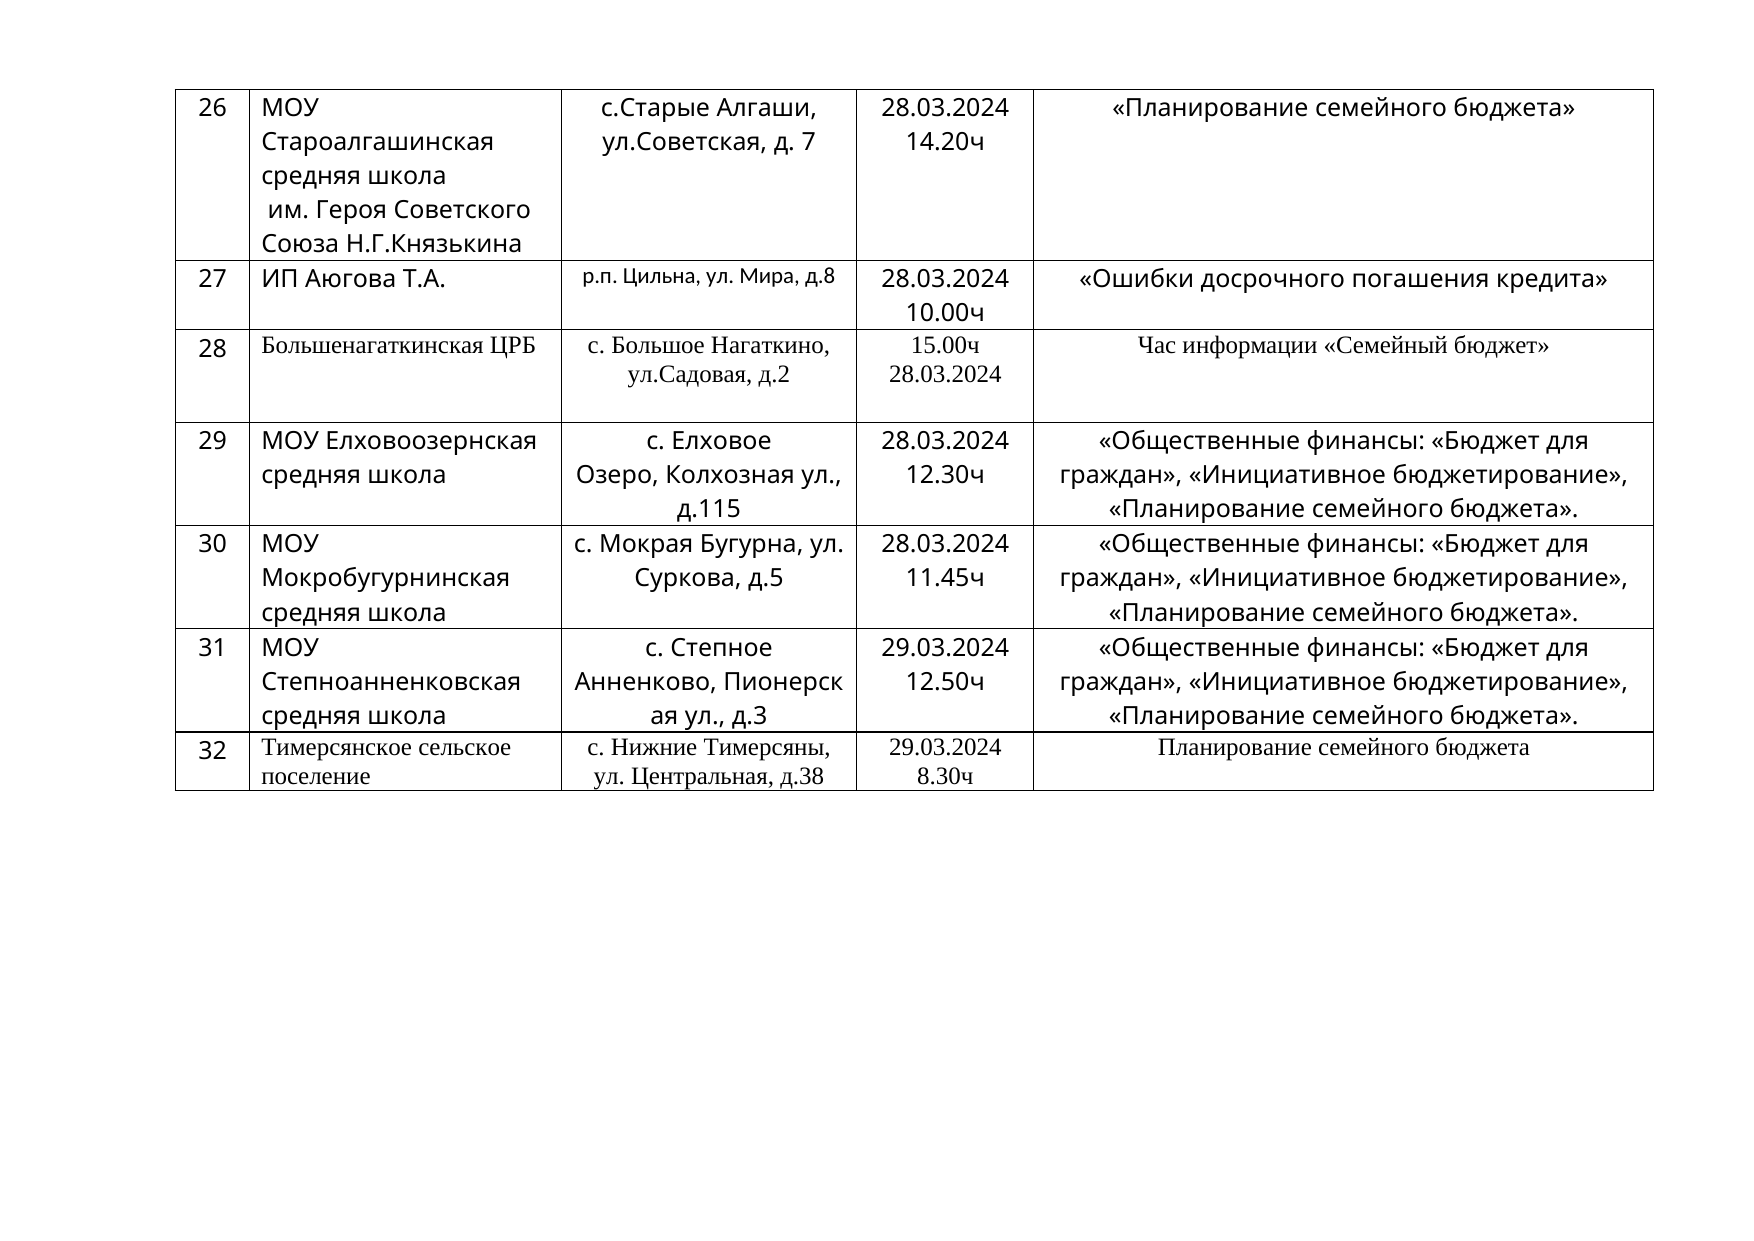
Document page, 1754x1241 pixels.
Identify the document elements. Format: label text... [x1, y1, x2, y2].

table_cell с. Степное Анненково, Пионерская ул., д.3 [562, 629, 856, 731]
table_cell Час информации «Семейный бюджет» [1034, 330, 1653, 422]
table_cell Тимерсянское сельское поселение [250, 733, 561, 790]
table_cell «Общественные финансы: «Бюджет для граждан», «Инициативное бюджетирование», «Планирование семейного бюджета». [1034, 423, 1653, 525]
table_cell МОУ Мокробугурнинская средняя школа [250, 526, 561, 628]
table_cell МОУ Степноанненковская средняя школа [250, 629, 561, 731]
table_cell 28.03.2024 14.20ч [857, 90, 1033, 260]
table_cell Планирование семейного бюджета [1034, 733, 1653, 790]
table_cell 31 [176, 629, 249, 731]
table_cell Большенагаткинская ЦРБ [250, 330, 561, 422]
table_cell 28.03.2024 11.45ч [857, 526, 1033, 628]
table_cell «Общественные финансы: «Бюджет для граждан», «Инициативное бюджетирование», «Планирование семейного бюджета». [1034, 526, 1653, 628]
table_cell с. Мокрая Бугурна, ул. Суркова, д.5 [562, 526, 856, 628]
table_cell 28.03.2024 10.00ч [857, 261, 1033, 329]
table_cell с. Нижние Тимерсяны, ул. Центральная, д.38 [562, 733, 856, 790]
table_cell 30 [176, 526, 249, 628]
table_cell 32 [176, 733, 249, 790]
table_cell 29 [176, 423, 249, 525]
table_cell МОУ Елховоозернская средняя школа [250, 423, 561, 525]
table_cell «Общественные финансы: «Бюджет для граждан», «Инициативное бюджетирование», «Планирование семейного бюджета». [1034, 629, 1653, 731]
table_cell с. Елховое Озеро, Колхозная ул., д.115 [562, 423, 856, 525]
table_cell 15.00ч 28.03.2024 [857, 330, 1033, 422]
table_cell р.п. Цильна, ул. Мира, д.8 [562, 261, 856, 329]
table_cell ИП Аюгова Т.А. [250, 261, 561, 329]
table_cell 28 [176, 330, 249, 422]
table_cell МОУ Староалгашинская средняя школа им. Героя Советского Союза Н.Г.Князькина [250, 90, 561, 260]
table_cell с. Большое Нагаткино, ул.Садовая, д.2 [562, 330, 856, 422]
table_cell 27 [176, 261, 249, 329]
table_cell 28.03.2024 12.30ч [857, 423, 1033, 525]
table_cell «Планирование семейного бюджета» [1034, 90, 1653, 260]
table_cell 26 [176, 90, 249, 260]
table_cell 29.03.2024 8.30ч [857, 733, 1033, 790]
table_cell 29.03.2024 12.50ч [857, 629, 1033, 731]
table_cell «Ошибки досрочного погашения кредита» [1034, 261, 1653, 329]
table_cell с.Старые Алгаши, ул.Советская, д. 7 [562, 90, 856, 260]
